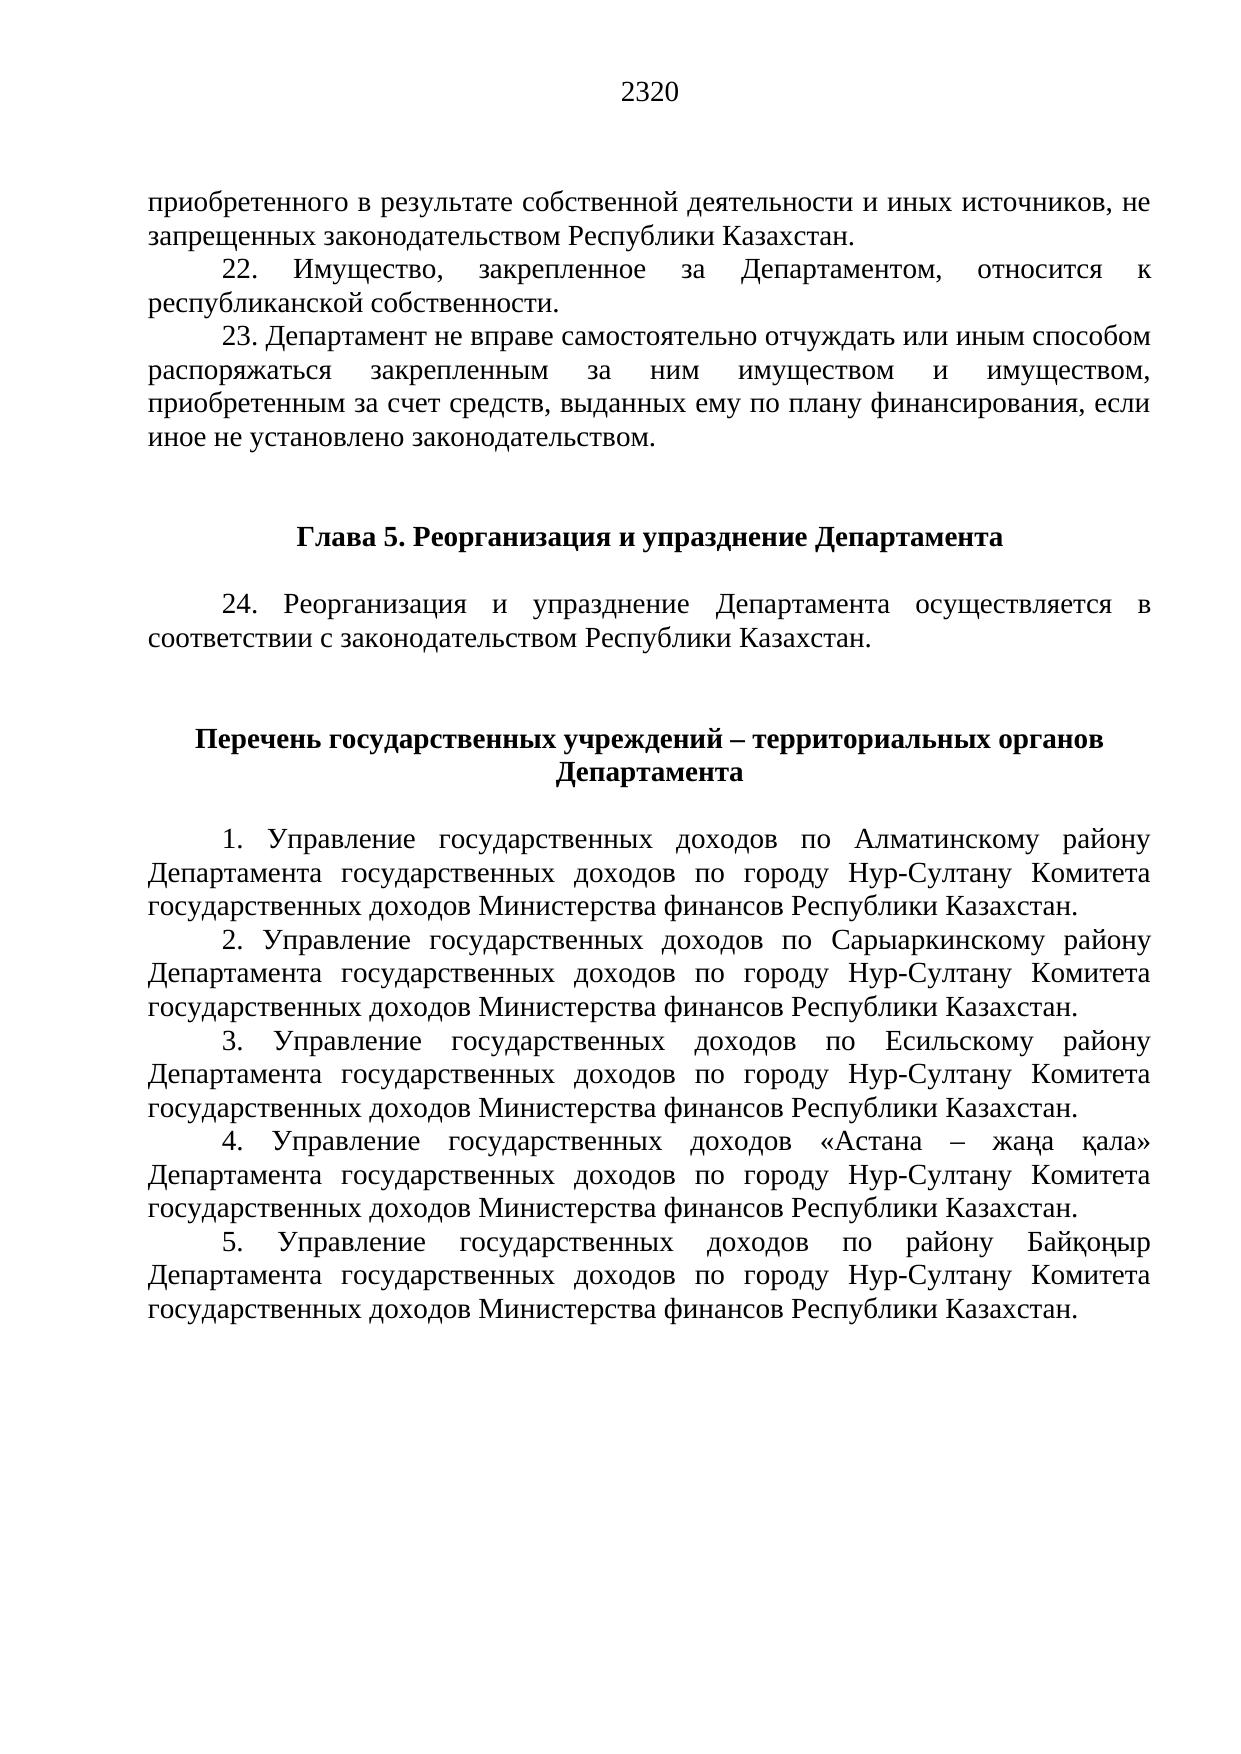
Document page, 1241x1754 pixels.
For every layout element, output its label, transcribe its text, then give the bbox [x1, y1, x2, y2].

text 2. Управление государственных доходов по Сарыаркинскому району Департамента государственных доходов по городу Нур-Султану Комитета государственных доходов Министерства финансов Республики Казахстан. [148, 922, 1152, 1023]
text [148, 184, 1152, 251]
text 3. Управление государственных доходов по Есильскому району Департамента государственных доходов по городу Нур-Султану Комитета государственных доходов Министерства финансов Республики Казахстан. [148, 1023, 1152, 1123]
text 24. Реорганизация и упразднение Департамента осуществляется в соответствии с законодательством Республики Казахстан. [148, 587, 1152, 654]
text 5. Управление государственных доходов по району Байқоңыр Департамента государственных доходов по городу Нур-Султану Комитета государственных доходов Министерства финансов Республики Казахстан. [148, 1224, 1152, 1324]
text 1. Управление государственных доходов по Алматинскому району Департамента государственных доходов по городу Нур-Султану Комитета государственных доходов Министерства финансов Республики Казахстан. [148, 821, 1152, 922]
text Перечень государственных учреждений – территориальных органов Департамента [148, 721, 1152, 788]
text 4. Управление государственных доходов «Астана – жаңа қала» Департамента государственных доходов по городу Нур-Султану Комитета государственных доходов Министерства финансов Республики Казахстан. [148, 1123, 1152, 1224]
text 23. Департамент не вправе самостоятельно отчуждать или иным способом распоряжаться закрепленным за ним имуществом и имуществом, приобретенным за счет средств, выданных ему по плану финансирования, если иное не установлено законодательством. [148, 318, 1152, 452]
text Глава 5. Реорганизация и упразднение Департамента [148, 519, 1152, 553]
text 22. Имущество, закрепленное за Департаментом, относится к республиканской собственности. [148, 251, 1152, 318]
